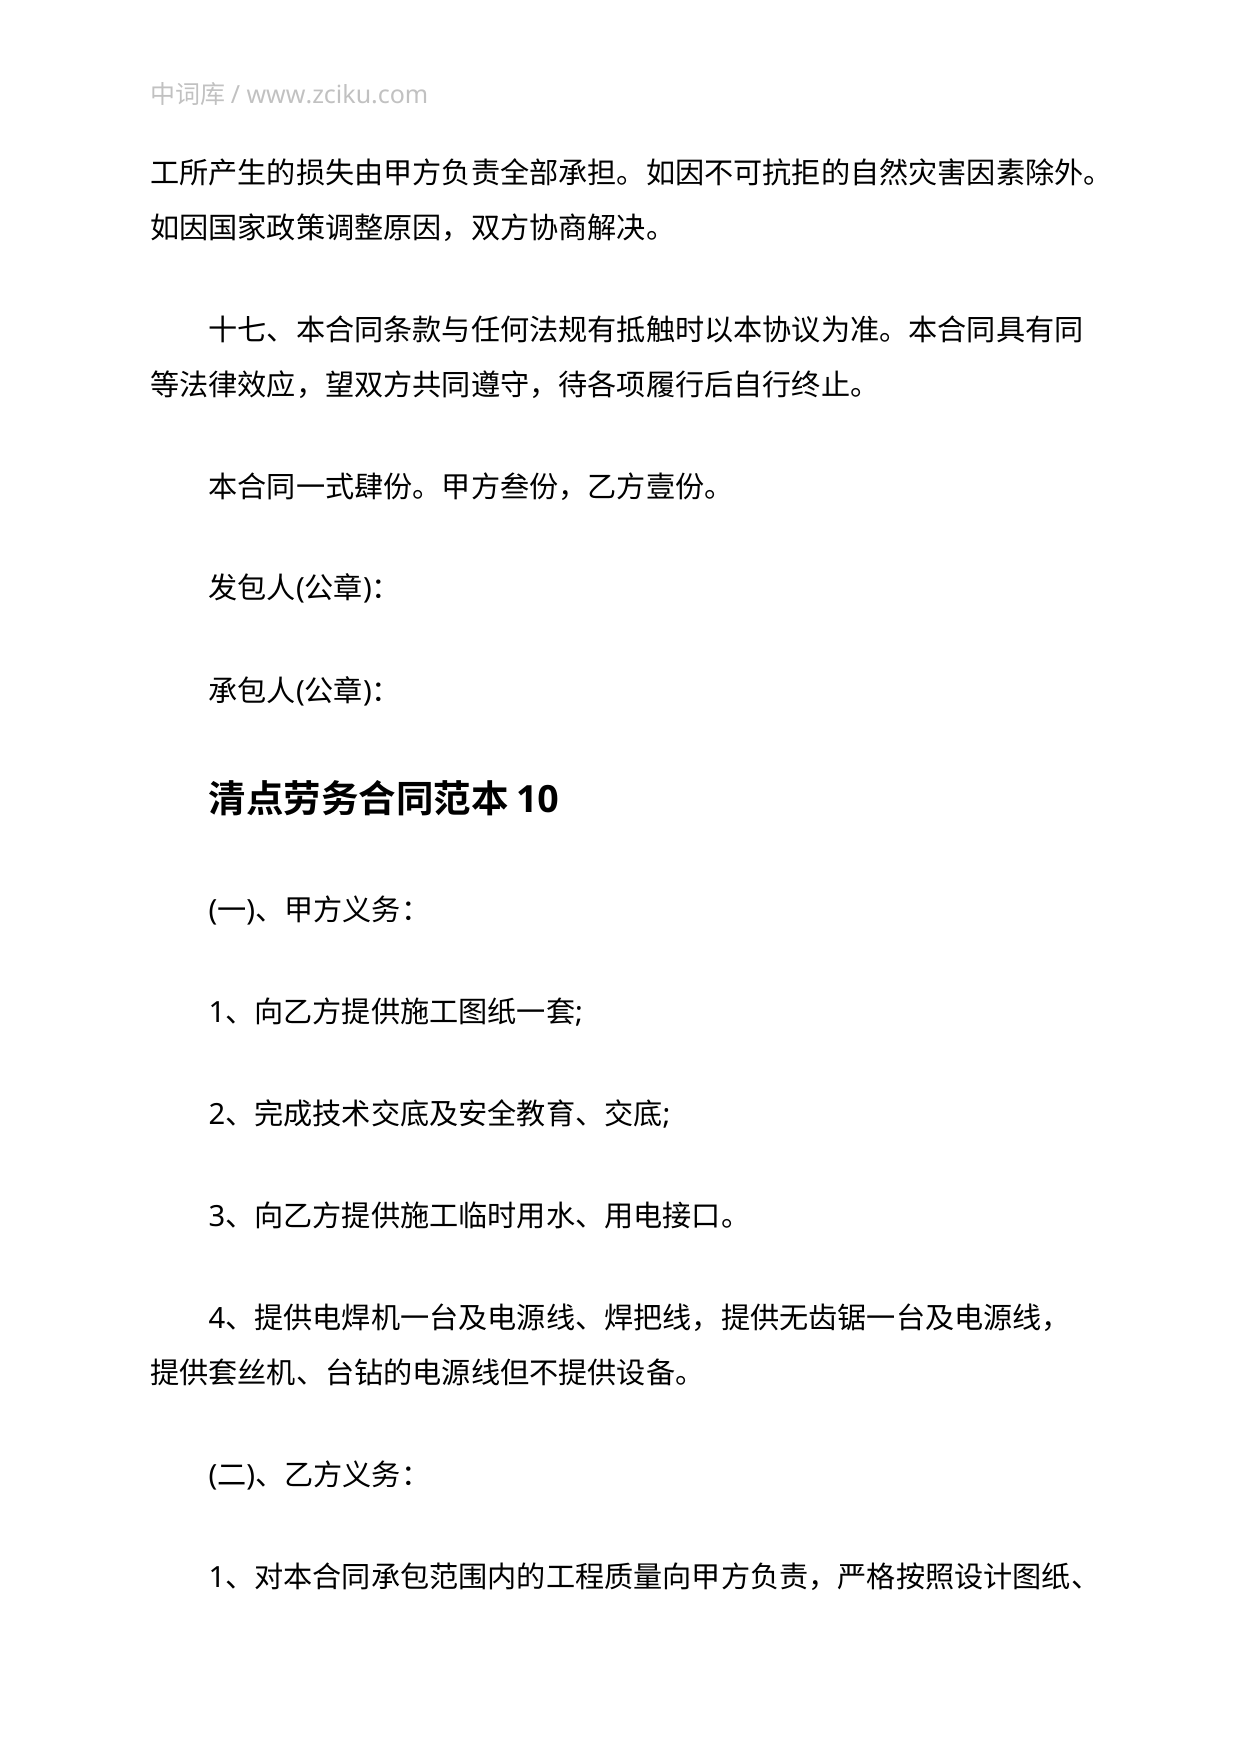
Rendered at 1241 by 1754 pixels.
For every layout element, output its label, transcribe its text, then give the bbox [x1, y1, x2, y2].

text (一)、甲方义务： [150, 887, 1090, 929]
text 承包人(公章)： [150, 667, 1090, 709]
text 1、向乙方提供施工图纸一套; [150, 989, 1090, 1031]
text 本合同一式肆份。甲方叁份，乙方壹份。 [150, 463, 1090, 506]
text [150, 1553, 1090, 1596]
text 清点劳务合同范本10 [150, 769, 1090, 823]
text 4、提供电焊机一台及电源线、焊把线，提供无齿锯一台及电源线，提供套丝机、台钻的电源线但不提供设备。 [150, 1294, 1090, 1392]
text 2、完成技术交底及安全教育、交底; [150, 1091, 1090, 1133]
text 十七、本合同条款与任何法规有抵触时以本协议为准。本合同具有同等法律效应，望双方共同遵守，待各项履行后自行终止。 [150, 307, 1090, 404]
text (二)、乙方义务： [150, 1451, 1090, 1494]
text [150, 150, 1090, 247]
text 3、向乙方提供施工临时用水、用电接口。 [150, 1193, 1090, 1235]
text 发包人(公章)： [150, 565, 1090, 607]
